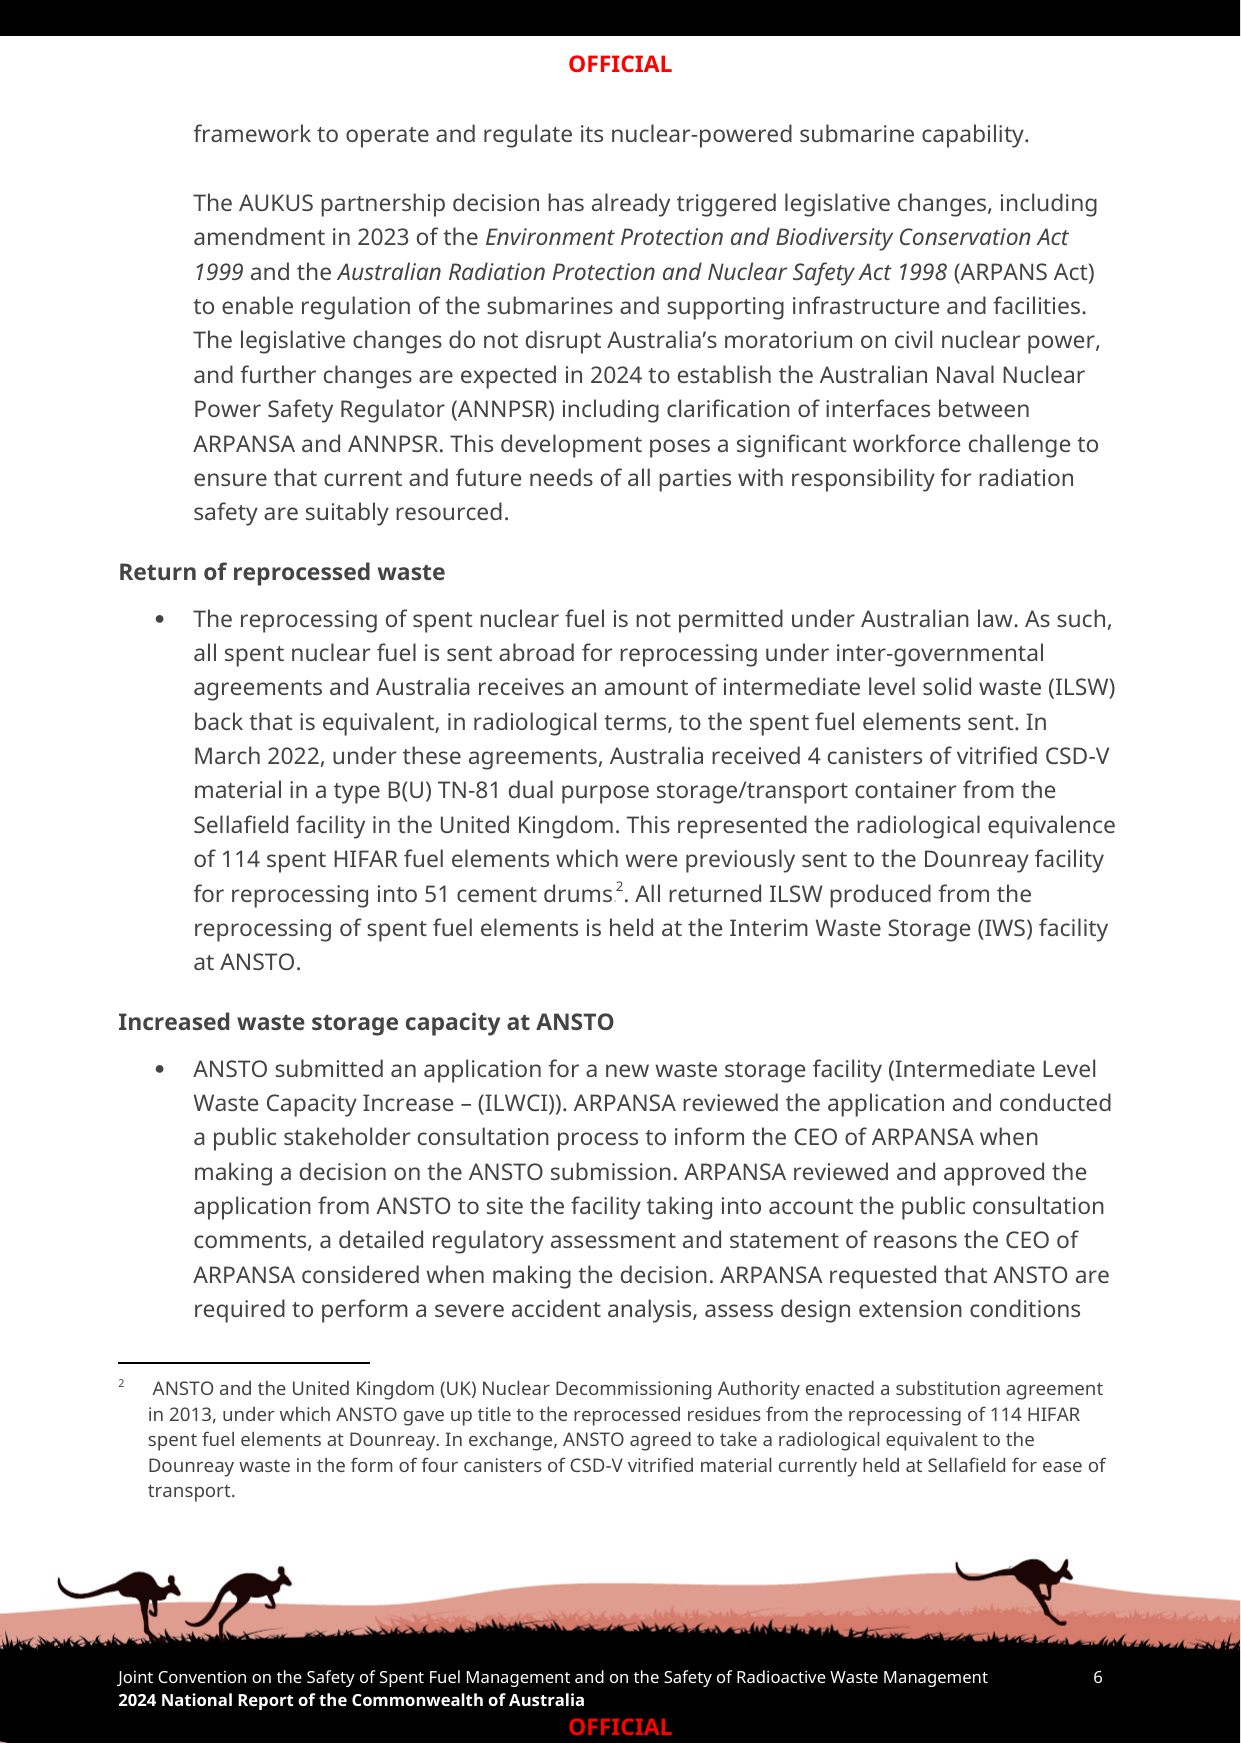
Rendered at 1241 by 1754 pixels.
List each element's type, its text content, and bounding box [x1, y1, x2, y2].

picture [0, 0, 1241, 36]
picture [0, 1447, 1241, 1743]
list The reprocessing of spent nuclear fuel is not permitted under Australian law. As such, all spent nuclear fuel is sent abroad for reprocessing under inter-governmental agreements and Australia receives an amount of intermediate level solid waste (ILSW) back that is equivalent, in radiological terms, to the spent fuel elements sent. In March 2022, under these agreements, Australia received 4 canisters of vitrified CSD-V material in a type B(U) TN-81 dual purpose storage/transport container from the Sellafield facility in the United Kingdom. This represented the radiological equivalence of 114 spent HIFAR fuel elements which were previously sent to the Dounreay facility for reprocessing into 51 cement drums1F. All returned ILSW produced from the reprocessing of spent fuel elements is held at the Interim Waste Storage (IWS) facility at ANSTO. [156, 602, 1122, 977]
text Return of reprocessed waste [118, 556, 1122, 587]
text Increased waste storage capacity at ANSTO [118, 1006, 1122, 1037]
